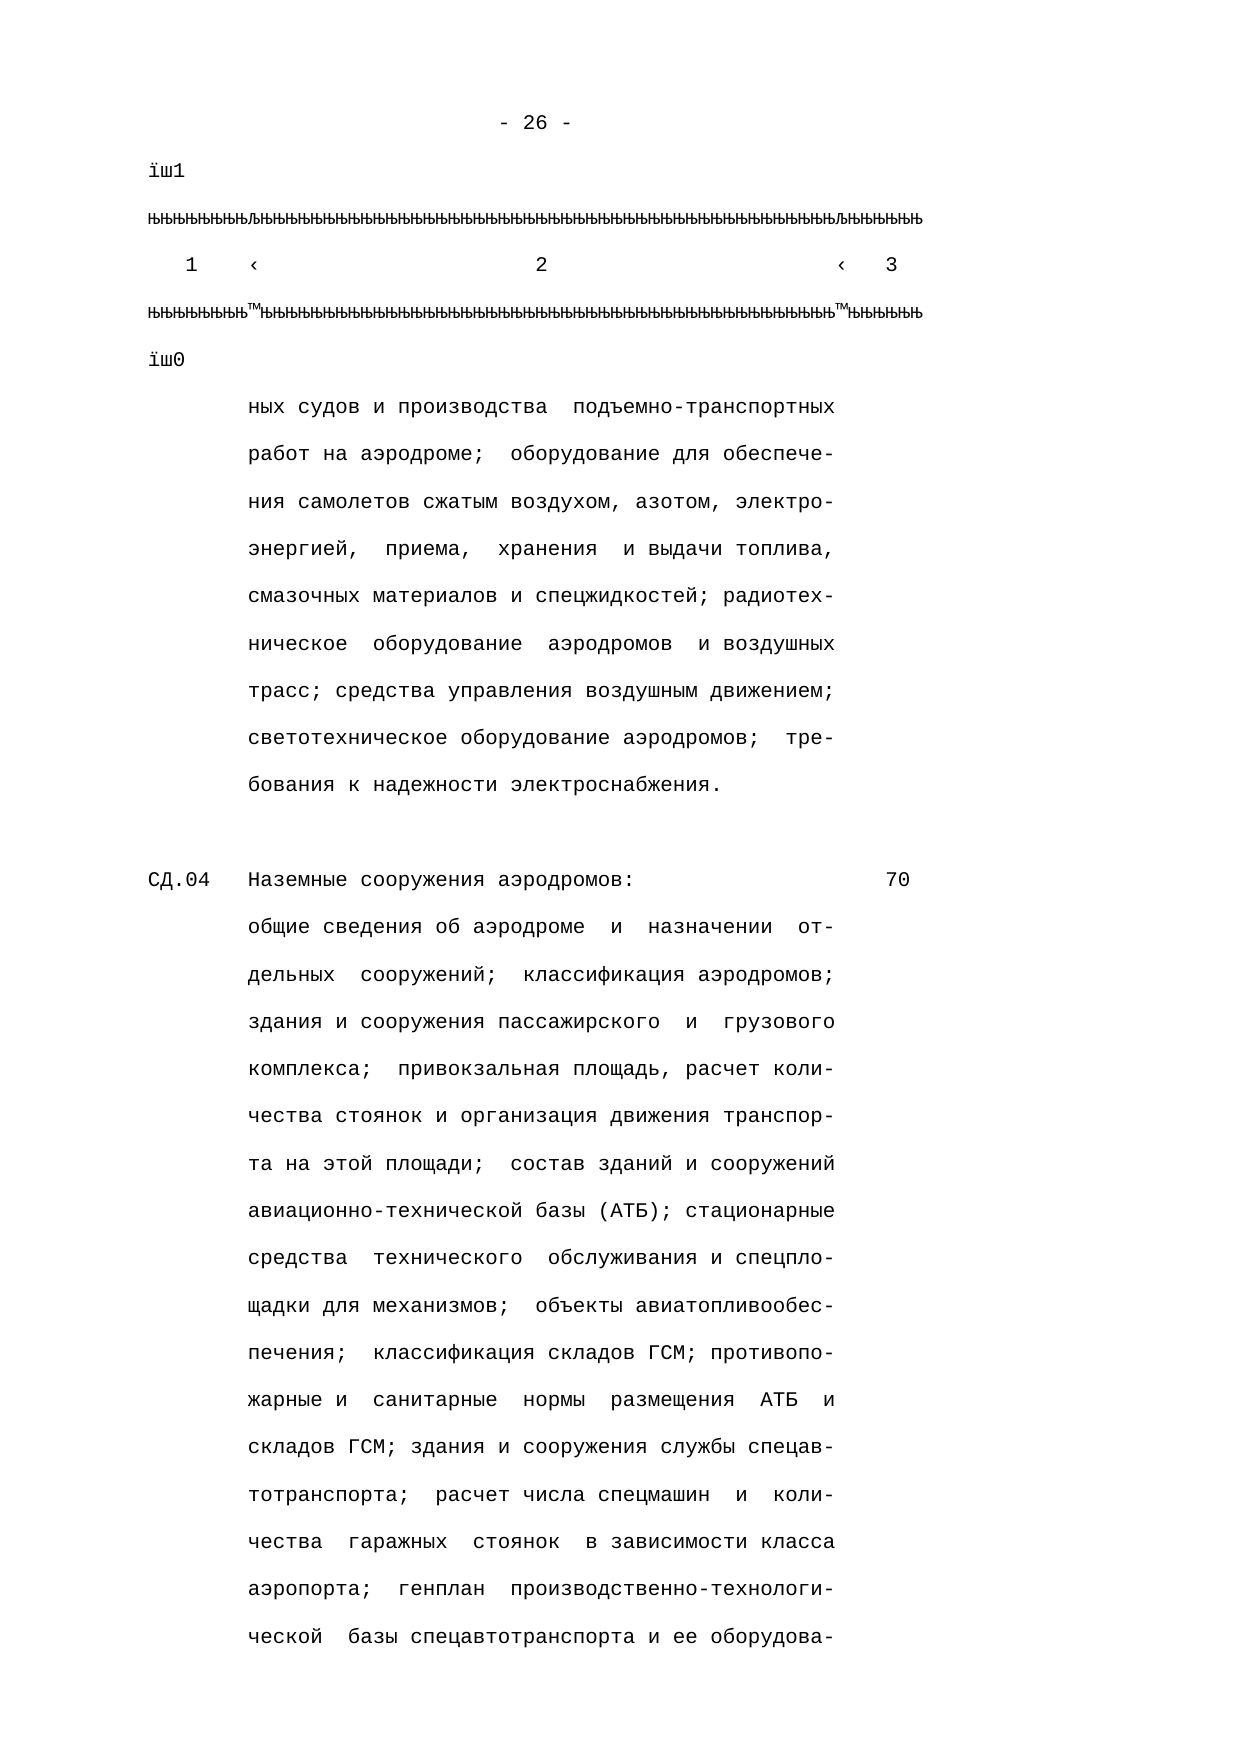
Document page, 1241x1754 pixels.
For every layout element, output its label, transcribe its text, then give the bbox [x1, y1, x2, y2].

text ния самолетов сжатым воздухом, азотом, электро- [148, 491, 1152, 514]
text дельных сооружений; классификация аэродромов; [148, 963, 1152, 987]
text энергией, приема, хранения и выдачи топлива, [148, 538, 1152, 562]
text чества стоянок и организация движения транспор- [148, 1105, 1152, 1129]
text здания и сооружения пассажирского и грузового [148, 1011, 1152, 1034]
text общие сведения об аэродроме и назначении от- [148, 916, 1152, 940]
text - 26 - [148, 112, 1152, 136]
text светотехническое оборудование аэродромов; тре- [148, 727, 1152, 751]
text жарные и санитарные нормы размещения АТБ и [148, 1389, 1152, 1413]
text печения; классификация складов ГСМ; противопо- [148, 1342, 1152, 1366]
text чества гаражных стоянок в зависимости класса [148, 1531, 1152, 1555]
text ных судов и производства подъемно-транспортных [148, 396, 1152, 420]
text ческой базы спецавтотранспорта и ее оборудова- [148, 1626, 1152, 1649]
text аэропорта; генплан производственно-технологи- [148, 1578, 1152, 1602]
text бования к надежности электроснабжения. [148, 774, 1152, 798]
text та на этой площади; состав зданий и сооружений [148, 1153, 1152, 1176]
text тотранспорта; расчет числа спецмашин и коли- [148, 1484, 1152, 1507]
text средства технического обслуживания и спецпло- [148, 1247, 1152, 1271]
text смазочных материалов и спецжидкостей; радиотех- [148, 585, 1152, 609]
text їш1 [148, 159, 1152, 183]
text ническое оборудование аэродромов и воздушных [148, 632, 1152, 656]
text авиационно-технической базы (АТБ); стационарные [148, 1200, 1152, 1224]
text щадки для механизмов; объекты авиатопливообес- [148, 1294, 1152, 1318]
text їш0 [148, 349, 1152, 372]
text њњњњњњњњ™њњњњњњњњњњњњњњњњњњњњњњњњњњњњњњњњњњњњњњњњњњњњњњ™њњњњњњ [148, 301, 1152, 325]
text комплекса; привокзальная площадь, расчет коли- [148, 1058, 1152, 1082]
text трасс; средства управления воздушным движением; [148, 680, 1152, 703]
text 1 ‹ 2 ‹ 3 [148, 254, 1152, 278]
text њњњњњњњњљњњњњњњњњњњњњњњњњњњњњњњњњњњњњњњњњњњњњњњњњњњњњњњљњњњњњњ [148, 207, 1152, 231]
text СД.04 Наземные сооружения аэродромов: 70 [148, 869, 1152, 893]
text складов ГСМ; здания и сооружения службы спецав- [148, 1436, 1152, 1460]
text работ на аэродроме; оборудование для обеспече- [148, 443, 1152, 467]
